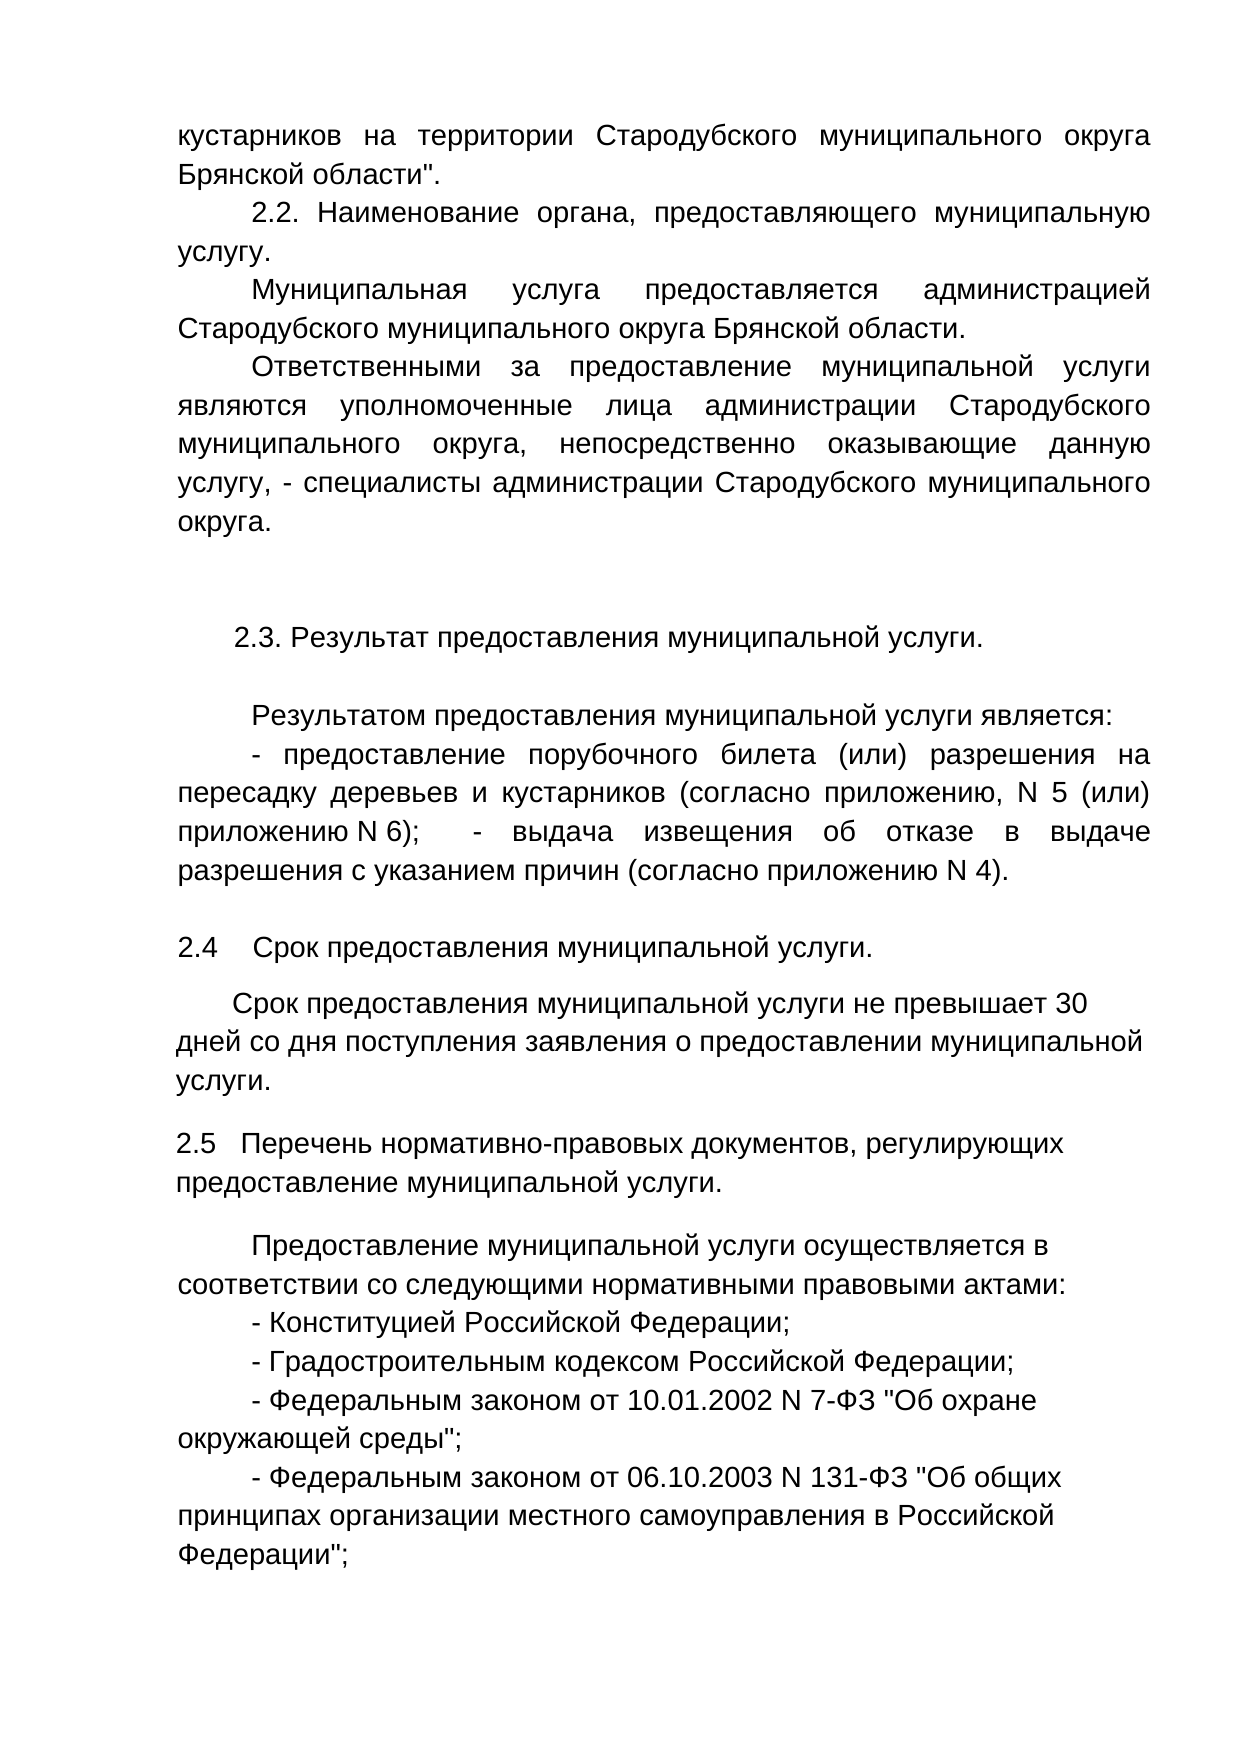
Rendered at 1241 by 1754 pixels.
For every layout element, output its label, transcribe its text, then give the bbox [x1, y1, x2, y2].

list Срок предоставления муниципальной услуги. [177, 929, 1147, 963]
text Срок предоставления муниципальной услуги не превышает 30 дней со дня поступления заявления о предоставлении муниципальной услуги. [176, 986, 1147, 1097]
text 2.5 Перечень нормативно-правовых документов, регулирующих предоставление муниципальной услуги. [176, 1126, 1147, 1198]
text Результатом предоставления муниципальной услуги является: [177, 698, 1152, 732]
text - Конституцией Российской Федерации; [177, 1306, 1152, 1339]
text 2.2. Наименование органа, предоставляющего муниципальную услугу. [177, 195, 1152, 267]
text - Градостроительным кодексом Российской Федерации; [177, 1344, 1152, 1378]
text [177, 118, 1152, 190]
text Ответственными за предоставление муниципальной услуги являются уполномоченные лица администрации Стародубского муниципального округа, непосредственно оказывающие данную услугу, - специалисты администрации Стародубского муниципального округа. [177, 349, 1152, 537]
text Муниципальная услуга предоставляется администрацией Стародубского муниципального округа Брянской области. [177, 272, 1152, 344]
text 2.3. Результат предоставления муниципальной услуги. [233, 620, 1147, 654]
text - предоставление порубочного билета (или) разрешения на пересадку деревьев и кустарников (согласно приложению, N 5 (или) приложению N 6); - выдача извещения об отказе в выдаче разрешения с указанием причин (согласно приложению N 4). [177, 737, 1152, 886]
text Предоставление муниципальной услуги осуществляется в соответствии со следующими нормативными правовыми актами: [177, 1228, 1152, 1301]
text - Федеральным законом от 06.10.2003 N 131-ФЗ "Об общих принципах организации местного самоуправления в Российской Федерации"; [177, 1460, 1152, 1570]
text - Федеральным законом от 10.01.2002 N 7-ФЗ "Об охране окружающей среды"; [177, 1383, 1152, 1455]
